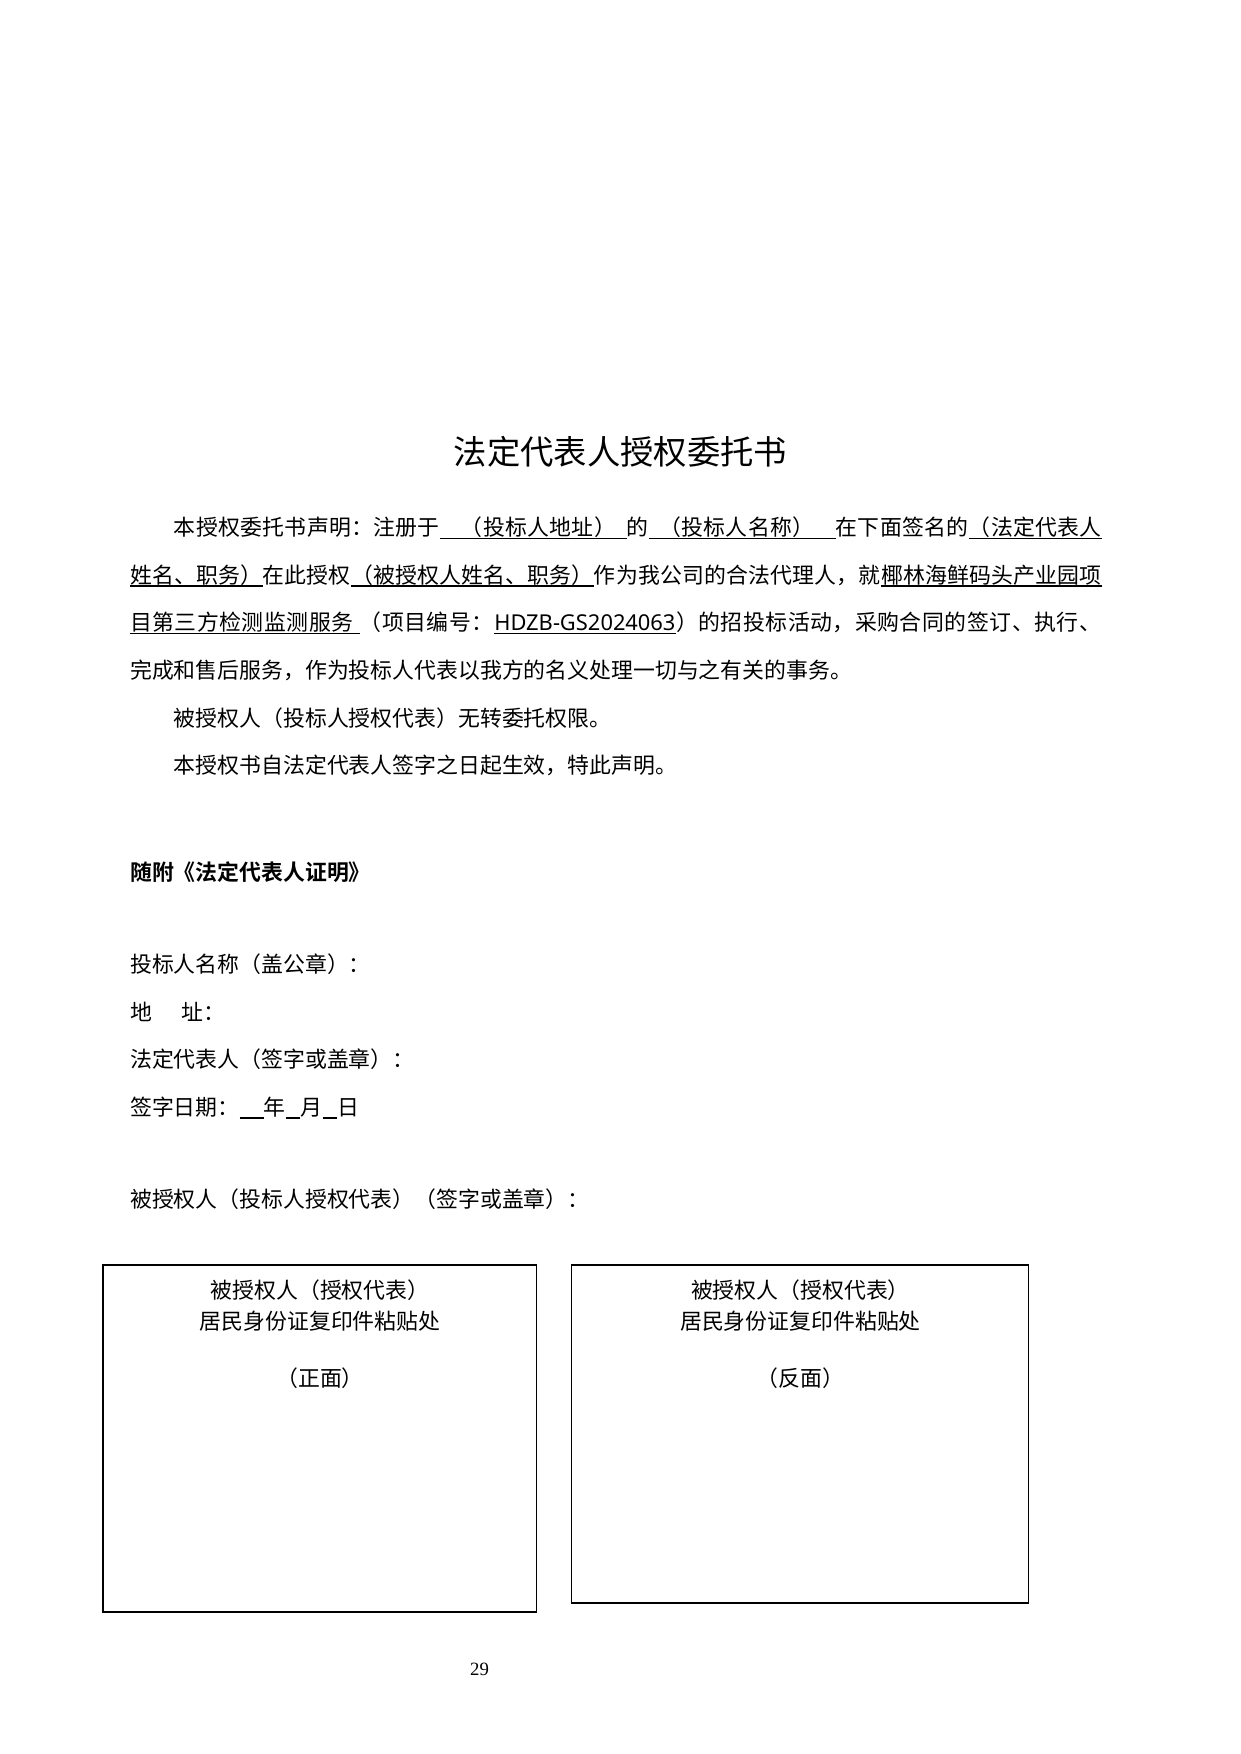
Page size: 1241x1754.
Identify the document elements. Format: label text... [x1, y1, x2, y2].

text 地 址： [130, 995, 1110, 1026]
text 签字日期： 年 月 日 [130, 1090, 1110, 1121]
text 法定代表人（签字或盖章）： [130, 1042, 1110, 1074]
text 本授权书自法定代表人签字之日起生效，特此声明。 [130, 748, 1081, 780]
text 本授权委托书声明：注册于 （投标人地址） 的 （投标人名称） 在下面签名的（法定代表人姓名、职务）在此授权（被授权人姓名、职务）作为我公司的合法代理人，就椰林海鲜码头产业园项目第三方检测监测服务 （项目编号：HDZB-GS2024063）的招投标活动，采购合同的签订、执行、完成和售后服务，作为投标人代表以我方的名义处理一切与之有关的事务。 [130, 510, 1102, 685]
text 随附《法定代表人证明》 [130, 855, 1110, 887]
text 被授权人（投标人授权代表）无转委托权限。 [130, 701, 1081, 732]
text 投标人名称（盖公章）： [130, 947, 1110, 979]
subtitle 法定代表人授权委托书 [130, 426, 1110, 474]
text 被授权人（投标人授权代表）（签字或盖章）： [130, 1182, 1110, 1214]
